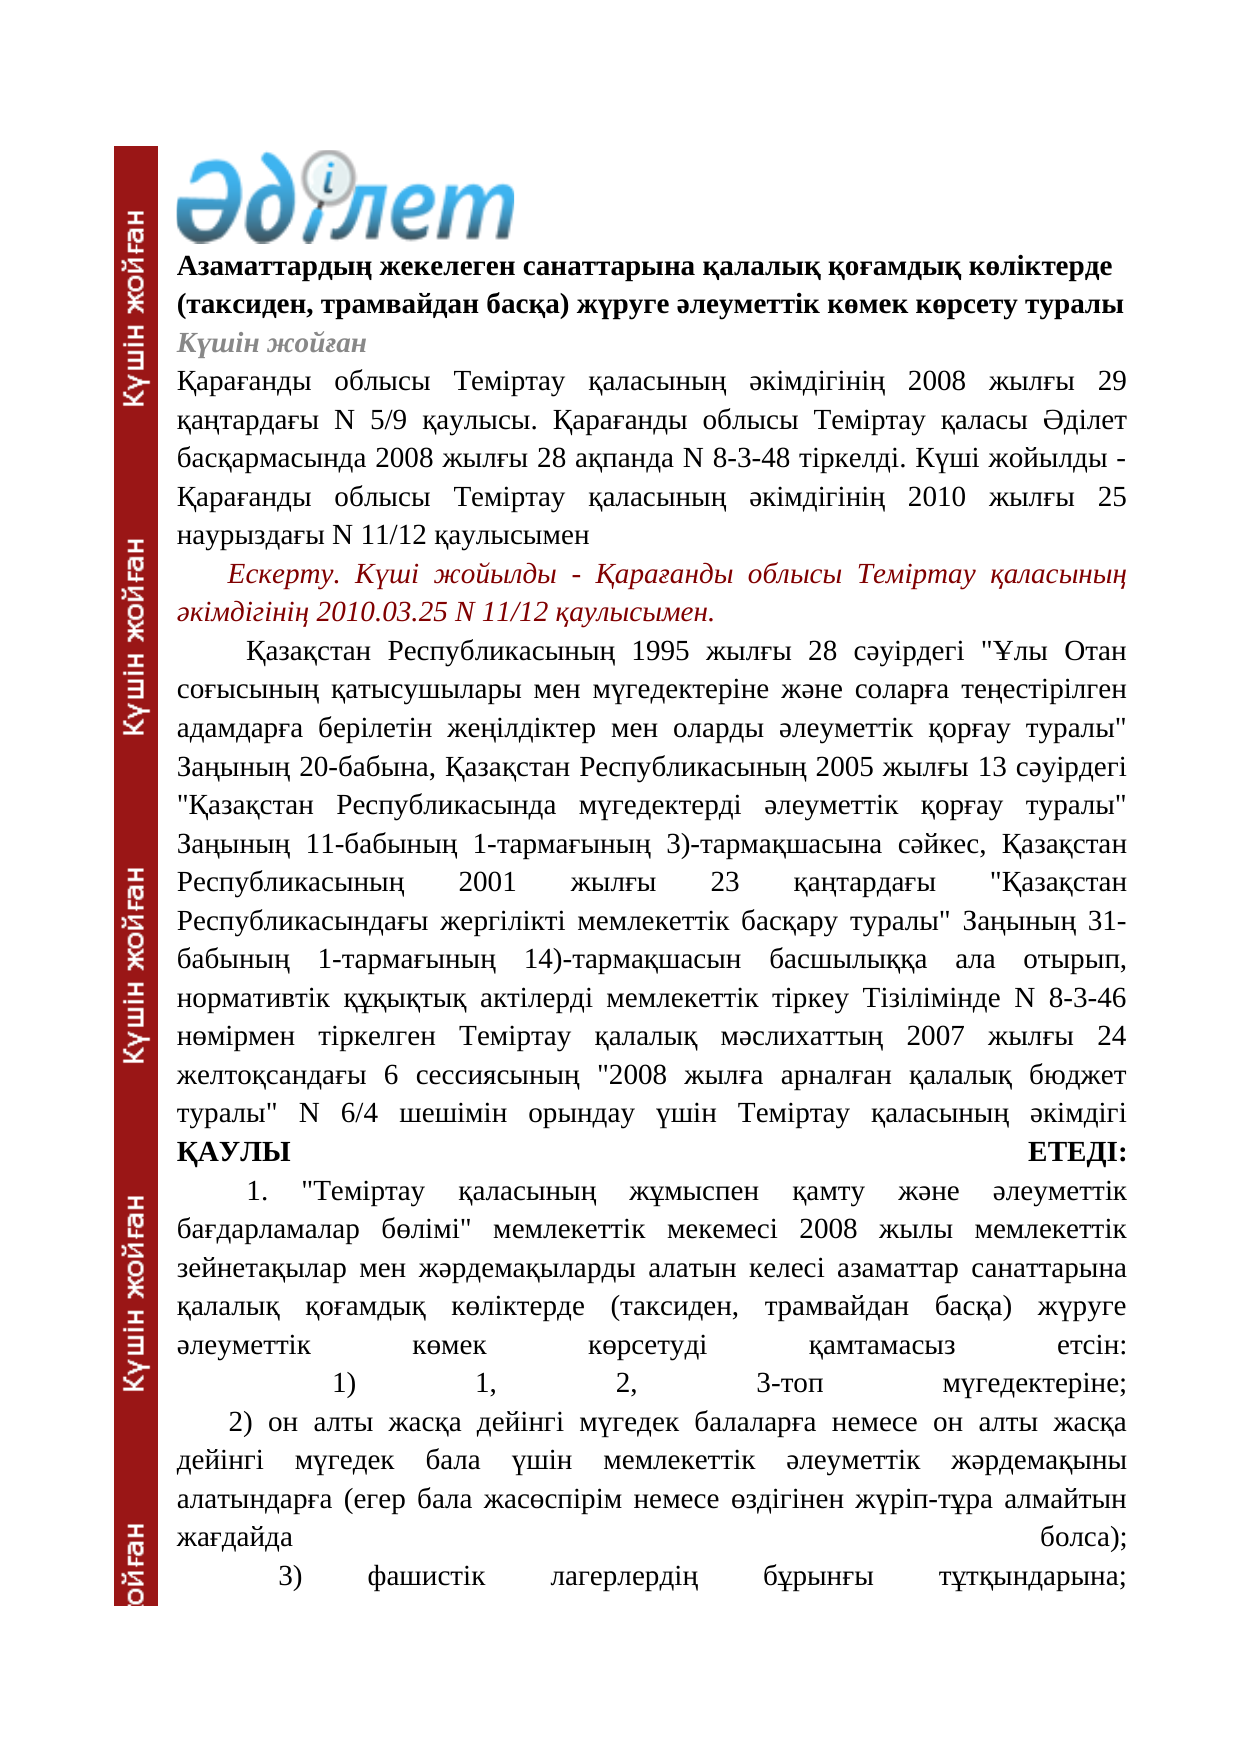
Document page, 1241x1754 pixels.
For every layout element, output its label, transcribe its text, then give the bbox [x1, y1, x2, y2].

text Қарағанды облысы Теміртау қаласының әкімдігінің 2008 жылғы 29 қаңтардағы N 5/9 қаулысы. Қарағанды облысы Теміртау қаласы Әділет басқармасында 2008 жылғы 28 ақпанда N 8-3-48 тіркелді. Күші жойылды - Қарағанды облысы Теміртау қаласының әкімдігінің 2010 жылғы 25 наурыздағы N 11/12 қаулысымен [112, 363, 1128, 551]
picture [114, 146, 158, 248]
text Ескерту. Күші жойылды - Қарағанды облысы Теміртау қаласының әкімдігінің 2010.03.25 N 11/12 қаулысымен. [112, 556, 1128, 628]
picture [114, 358, 158, 363]
picture [114, 551, 158, 556]
picture [114, 1592, 158, 1606]
text Күшін жойған [112, 325, 1128, 358]
text Азаматтардың жекелеген санаттарына қалалық қоғамдық көліктерде (таксиден, трамвайдан басқа) жүруге әлеуметтік көмек көрсету туралы [112, 248, 1128, 320]
picture [114, 320, 158, 325]
picture [176, 150, 515, 244]
picture [114, 628, 158, 633]
